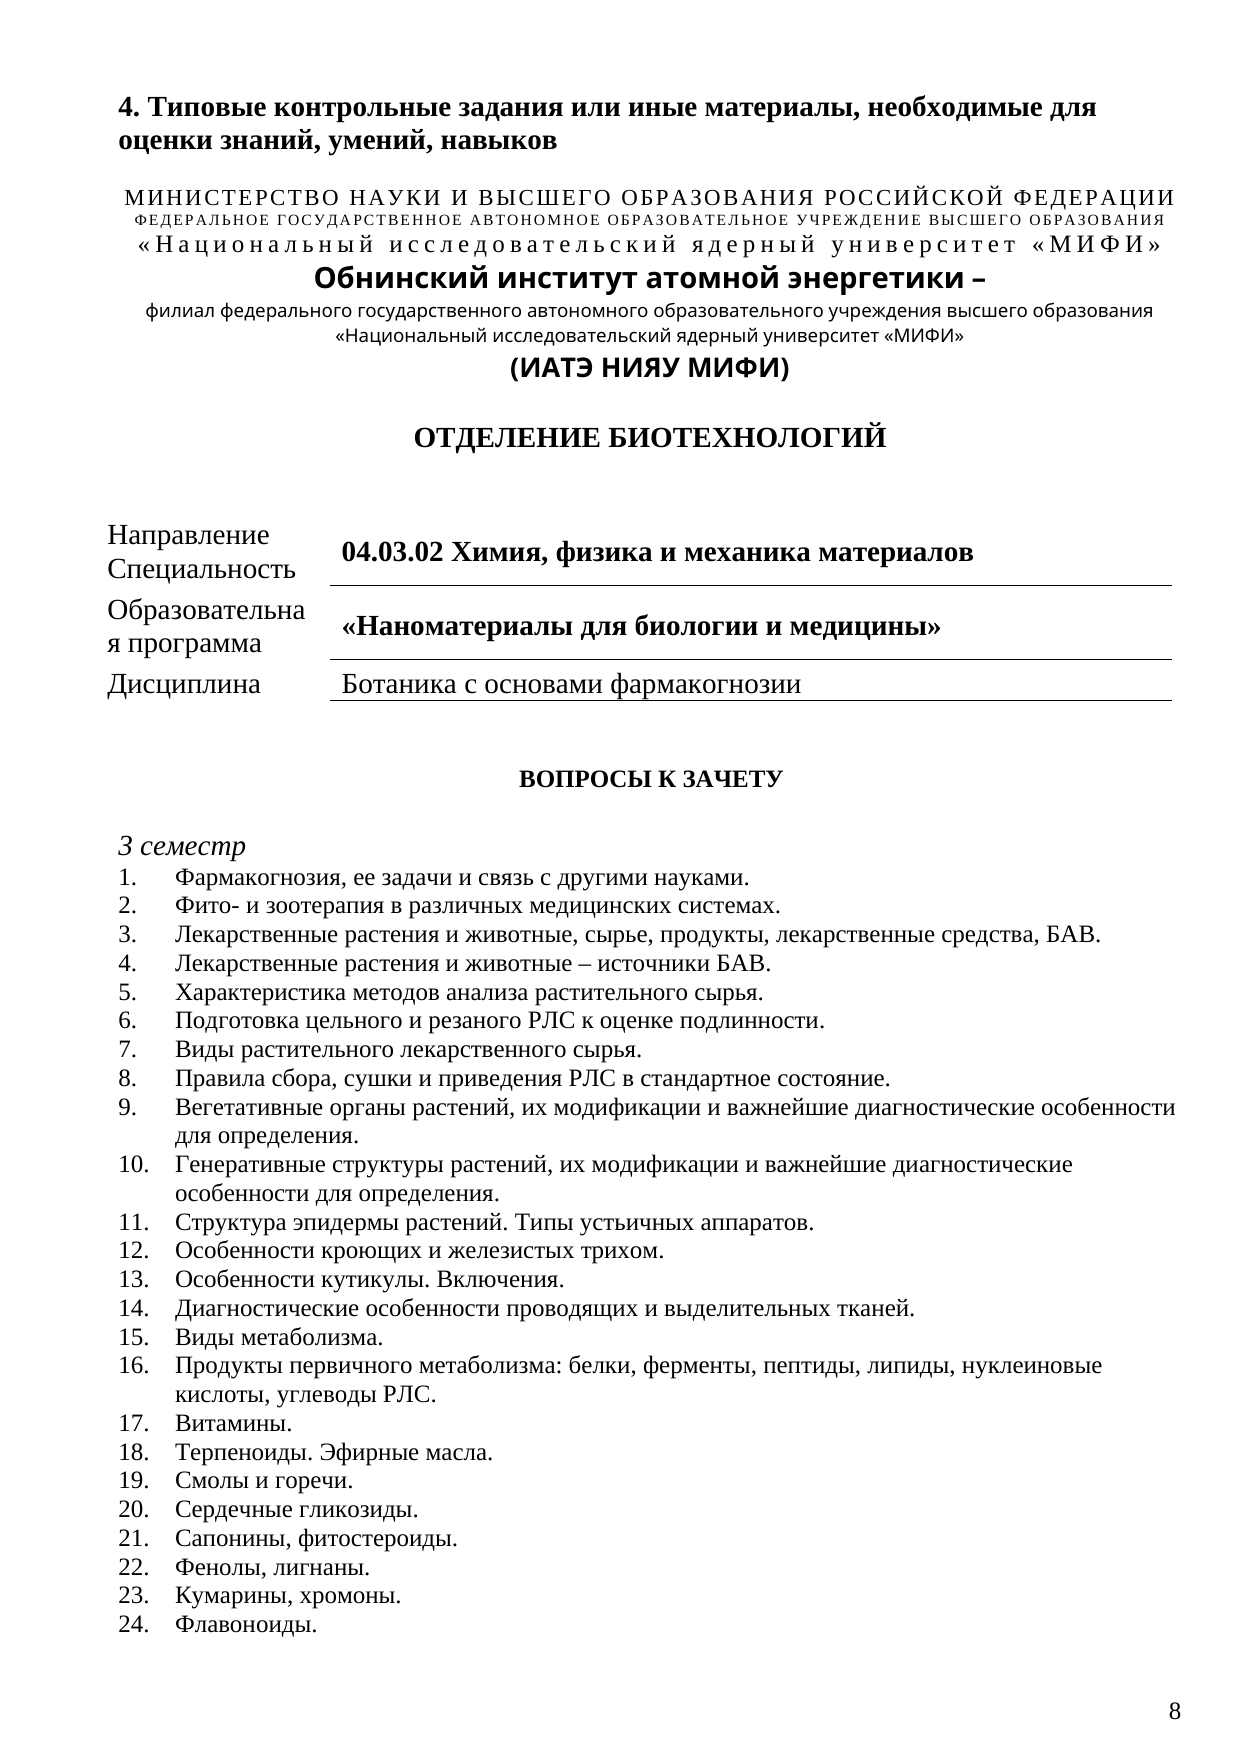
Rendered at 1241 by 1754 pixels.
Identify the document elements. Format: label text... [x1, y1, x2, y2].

text филиал федерального государственного автономного образовательного учреждения высшего образования «Национальный исследовательский ядерный университет «МИФИ» [118, 297, 1181, 348]
text (ИАТЭ НИЯУ МИФИ) [118, 348, 1181, 385]
list Виды растительного лекарственного сырья. [118, 1034, 1181, 1063]
text Обнинский институт атомной энергетики – [118, 257, 1181, 297]
list Особенности кроющих и железистых трихом. [118, 1236, 1181, 1264]
list Вегетативные органы растений, их модификации и важнейшие диагностические особенности для определения. [118, 1092, 1181, 1149]
list Характеристика методов анализа растительного сырья. [118, 977, 1181, 1006]
text 3 семестр [118, 828, 1181, 862]
text ОТДЕЛЕНИЕ БИОТЕХНОЛОГИЙ [118, 420, 1182, 454]
table_header 04.03.02 Химия, физика и механика материалов [330, 511, 1172, 584]
list Правила сбора, сушки и приведения РЛС в стандартное состояние. [118, 1063, 1181, 1092]
list Лекарственные растения и животные, сырье, продукты, лекарственные средства, БАВ. [118, 919, 1181, 948]
list Сапонины, фитостероиды. [118, 1523, 1181, 1552]
text 4. Типовые контрольные задания или иные материалы, необходимые для оценки знаний, умений, навыков [118, 89, 1181, 156]
list Виды метаболизма. [118, 1322, 1181, 1351]
list Витамины. [118, 1408, 1181, 1437]
text федеральное государственное АВТОНОМНОЕ образовательное учреждение высшего образования [118, 211, 1181, 229]
text «Национальный исследовательский ядерный университет «МИФИ» [118, 229, 1181, 257]
list Смолы и горечи. [118, 1466, 1181, 1494]
text МИНИСТЕРСТВО НАУКИ И ВЫСШЕГО ОБРАЗОВАНИЯ РОССИЙСКОЙ ФЕДЕРАЦИИ [118, 184, 1181, 211]
list Структура эпидермы растений. Типы устьичных аппаратов. [118, 1207, 1181, 1236]
list Особенности кутикулы. Включения. [118, 1264, 1181, 1293]
table_header Направление Специальность [96, 511, 330, 584]
list Фито- и зоотерапия в различных медицинских системах. [118, 891, 1181, 919]
list Фенолы, лигнаны. [118, 1552, 1181, 1581]
list Лекарственные растения и животные – источники БАВ. [118, 948, 1181, 977]
list Терпеноиды. Эфирные масла. [118, 1437, 1181, 1466]
list Генеративные структуры растений, их модификации и важнейшие диагностические особенности для определения. [118, 1149, 1181, 1207]
text ВОПРОСЫ К ЗАЧЕТУ [118, 764, 1184, 793]
table_cell Ботаника с основами фармакогнозии [330, 660, 1172, 700]
list Фармакогнозия, ее задачи и связь с другими науками. [118, 862, 1181, 891]
list Продукты первичного метаболизма: белки, ферменты, пептиды, липиды, нуклеиновые кислоты, углеводы РЛС. [118, 1351, 1181, 1408]
table_cell Дисциплина [96, 659, 330, 700]
list Флавоноиды. [118, 1609, 1181, 1638]
table_cell «Наноматериалы для биологии и медицины» [330, 586, 1172, 659]
list Подготовка цельного и резаного РЛС к оценке подлинности. [118, 1006, 1181, 1034]
list Сердечные гликозиды. [118, 1494, 1181, 1523]
list Диагностические особенности проводящих и выделительных тканей. [118, 1293, 1181, 1322]
table_cell Образовательная программа [96, 585, 330, 659]
list Кумарины, хромоны. [118, 1581, 1181, 1609]
